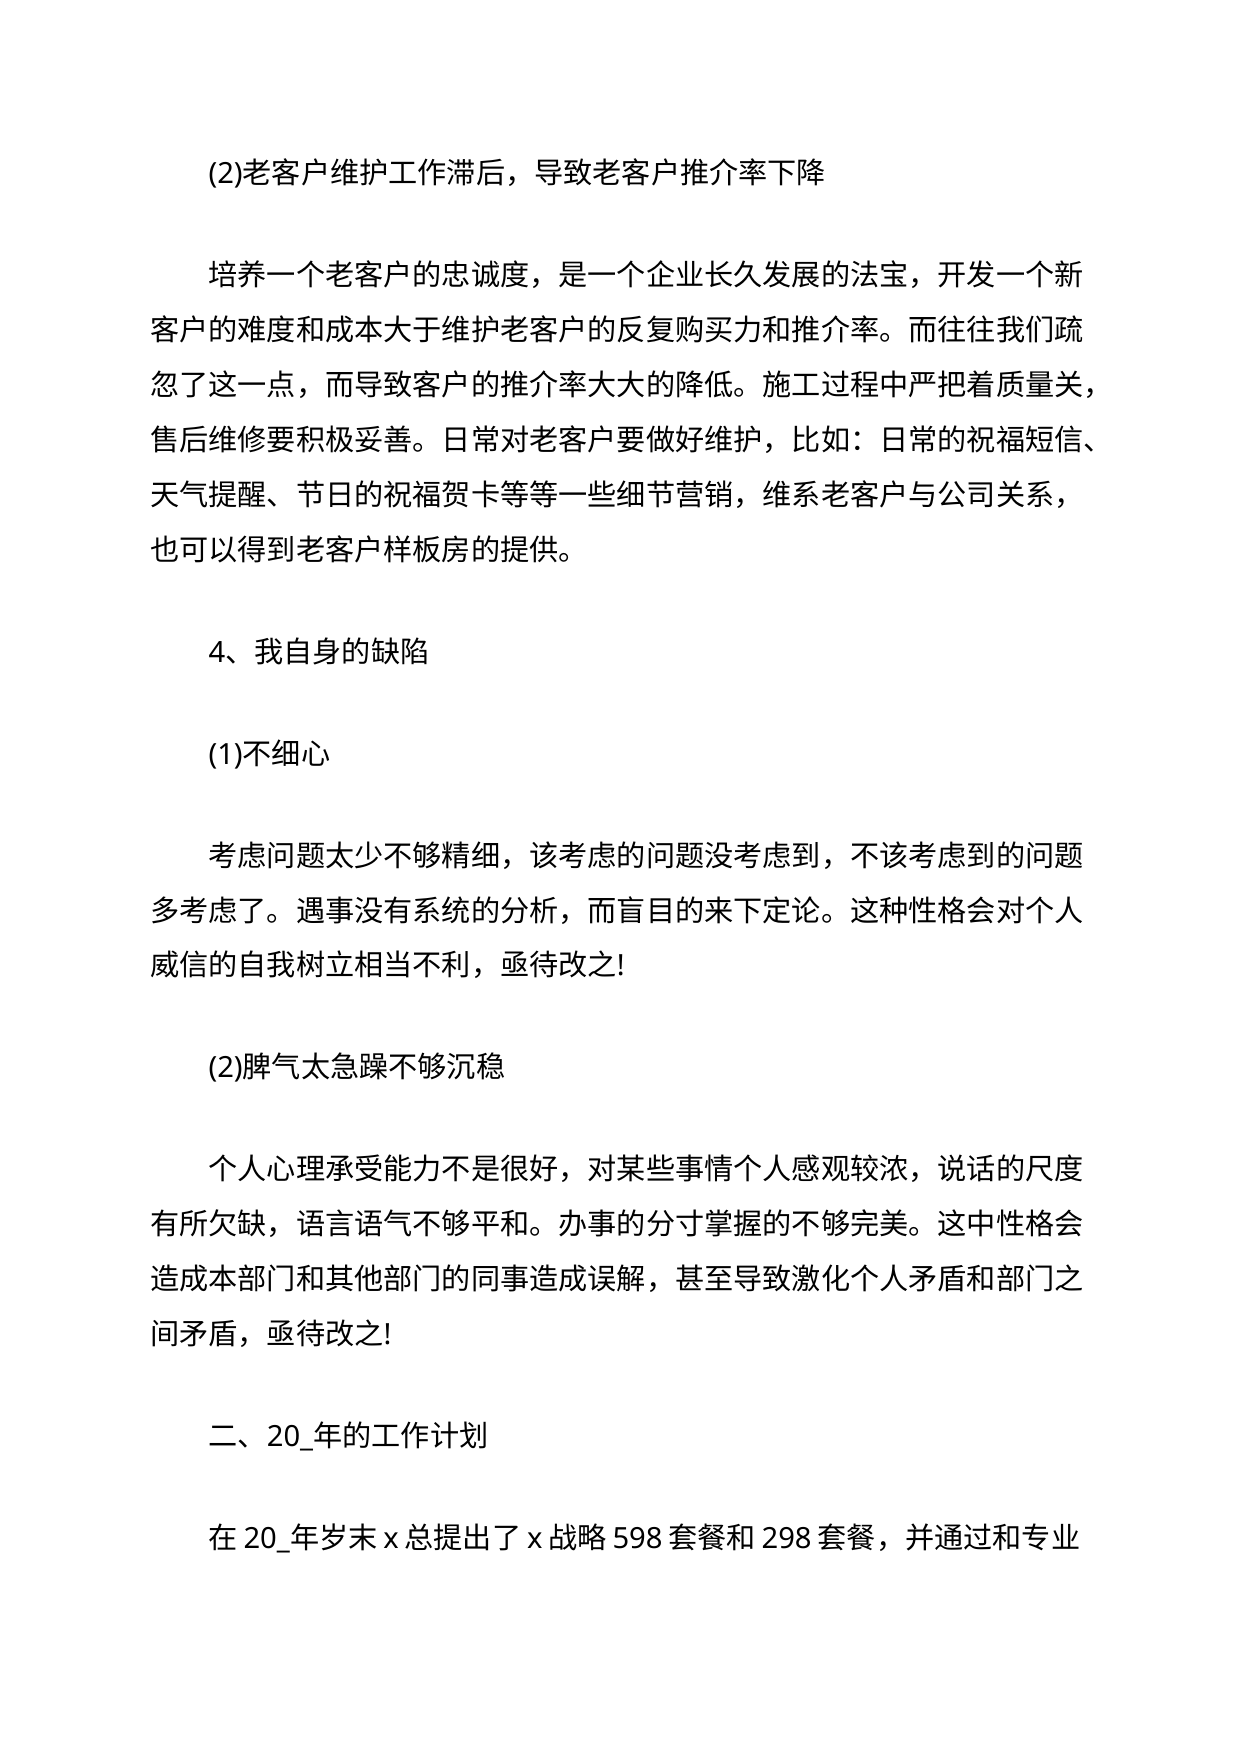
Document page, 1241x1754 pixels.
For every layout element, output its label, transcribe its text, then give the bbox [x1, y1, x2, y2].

text 个人心理承受能力不是很好，对某些事情个人感观较浓，说话的尺度有所欠缺，语言语气不够平和。办事的分寸掌握的不够完美。这中性格会造成本部门和其他部门的同事造成误解，甚至导致激化个人矛盾和部门之间矛盾，亟待改之! [150, 1146, 1090, 1353]
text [150, 1514, 1090, 1557]
text (2)脾气太急躁不够沉稳 [150, 1044, 1090, 1086]
text 4、我自身的缺陷 [150, 628, 1090, 671]
text 二、20_年的工作计划 [150, 1413, 1090, 1455]
text (2)老客户维护工作滞后，导致老客户推介率下降 [150, 150, 1090, 192]
text 考虑问题太少不够精细，该考虑的问题没考虑到，不该考虑到的问题多考虑了。遇事没有系统的分析，而盲目的来下定论。这种性格会对个人威信的自我树立相当不利，亟待改之! [150, 832, 1090, 984]
text 培养一个老客户的忠诚度，是一个企业长久发展的法宝，开发一个新客户的难度和成本大于维护老客户的反复购买力和推介率。而往往我们疏忽了这一点，而导致客户的推介率大大的降低。施工过程中严把着质量关，售后维修要积极妥善。日常对老客户要做好维护，比如：日常的祝福短信、天气提醒、节日的祝福贺卡等等一些细节营销，维系老客户与公司关系，也可以得到老客户样板房的提供。 [150, 252, 1090, 569]
text (1)不细心 [150, 730, 1090, 773]
